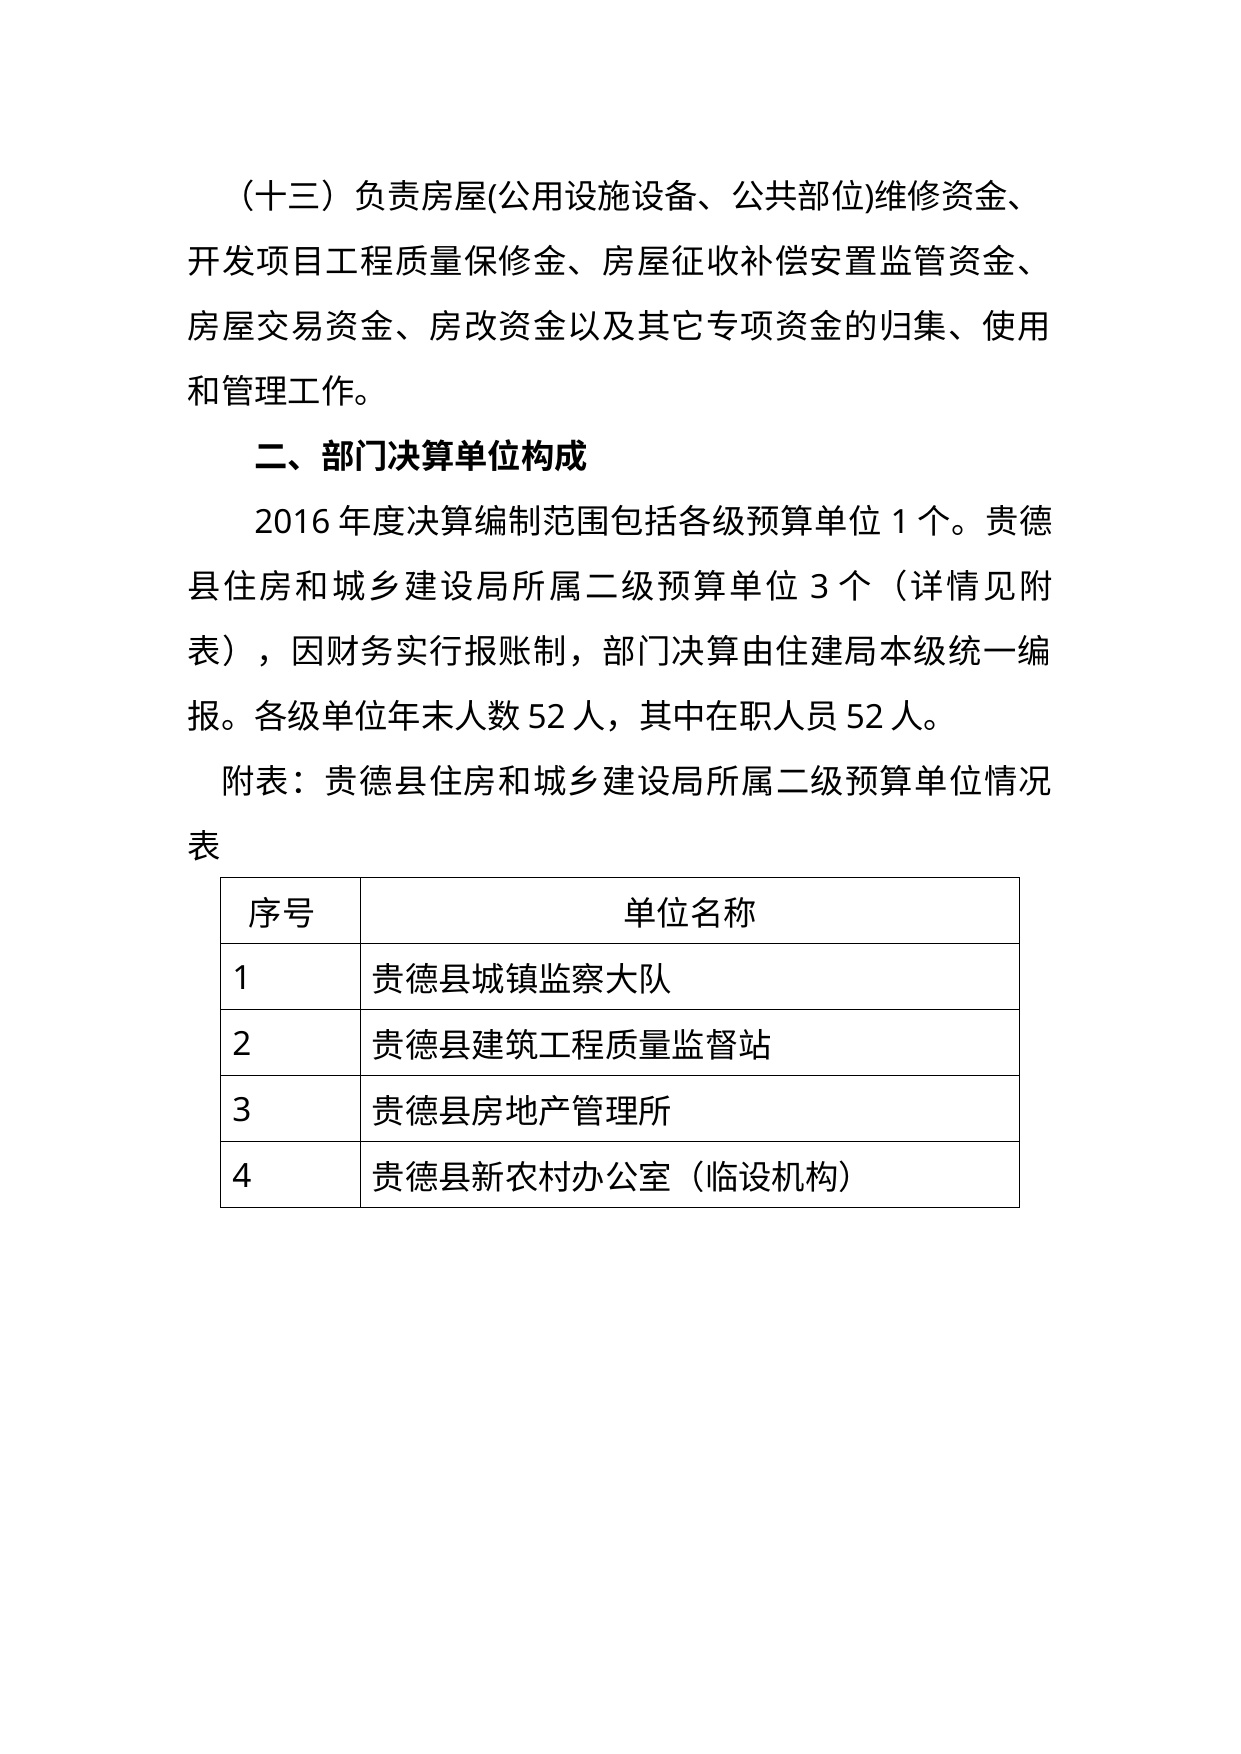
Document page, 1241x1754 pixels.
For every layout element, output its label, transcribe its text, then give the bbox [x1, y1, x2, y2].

table_cell 贵德县建筑工程质量监督站 [361, 1010, 1019, 1075]
text 附表：贵德县住房和城乡建设局所属二级预算单位情况表 [187, 747, 1053, 877]
table_cell 4 [221, 1142, 360, 1207]
text 开发项目工程质量保修金、房屋征收补偿安置监管资金、房屋交易资金、房改资金以及其它专项资金的归集、使用和管理工作。 [187, 227, 1053, 422]
table_cell 2 [221, 1010, 360, 1075]
table_header 序号 [221, 878, 360, 943]
text （十三）负责房屋(公用设施设备、公共部位)维修资金、 [187, 162, 1053, 227]
table_header 单位名称 [361, 878, 1019, 943]
text 二、部门决算单位构成 [187, 422, 1053, 487]
text 2016年度决算编制范围包括各级预算单位1个。贵德县住房和城乡建设局所属二级预算单位3个（详情见附表），因财务实行报账制，部门决算由住建局本级统一编报。各级单位年末人数52人，其中在职人员52人。 [187, 487, 1053, 747]
table_cell 贵德县房地产管理所 [361, 1076, 1019, 1141]
table_cell 贵德县城镇监察大队 [361, 944, 1019, 1009]
table_cell 3 [221, 1076, 360, 1141]
table_cell 贵德县新农村办公室（临设机构） [361, 1142, 1019, 1207]
table_cell 1 [221, 944, 360, 1009]
